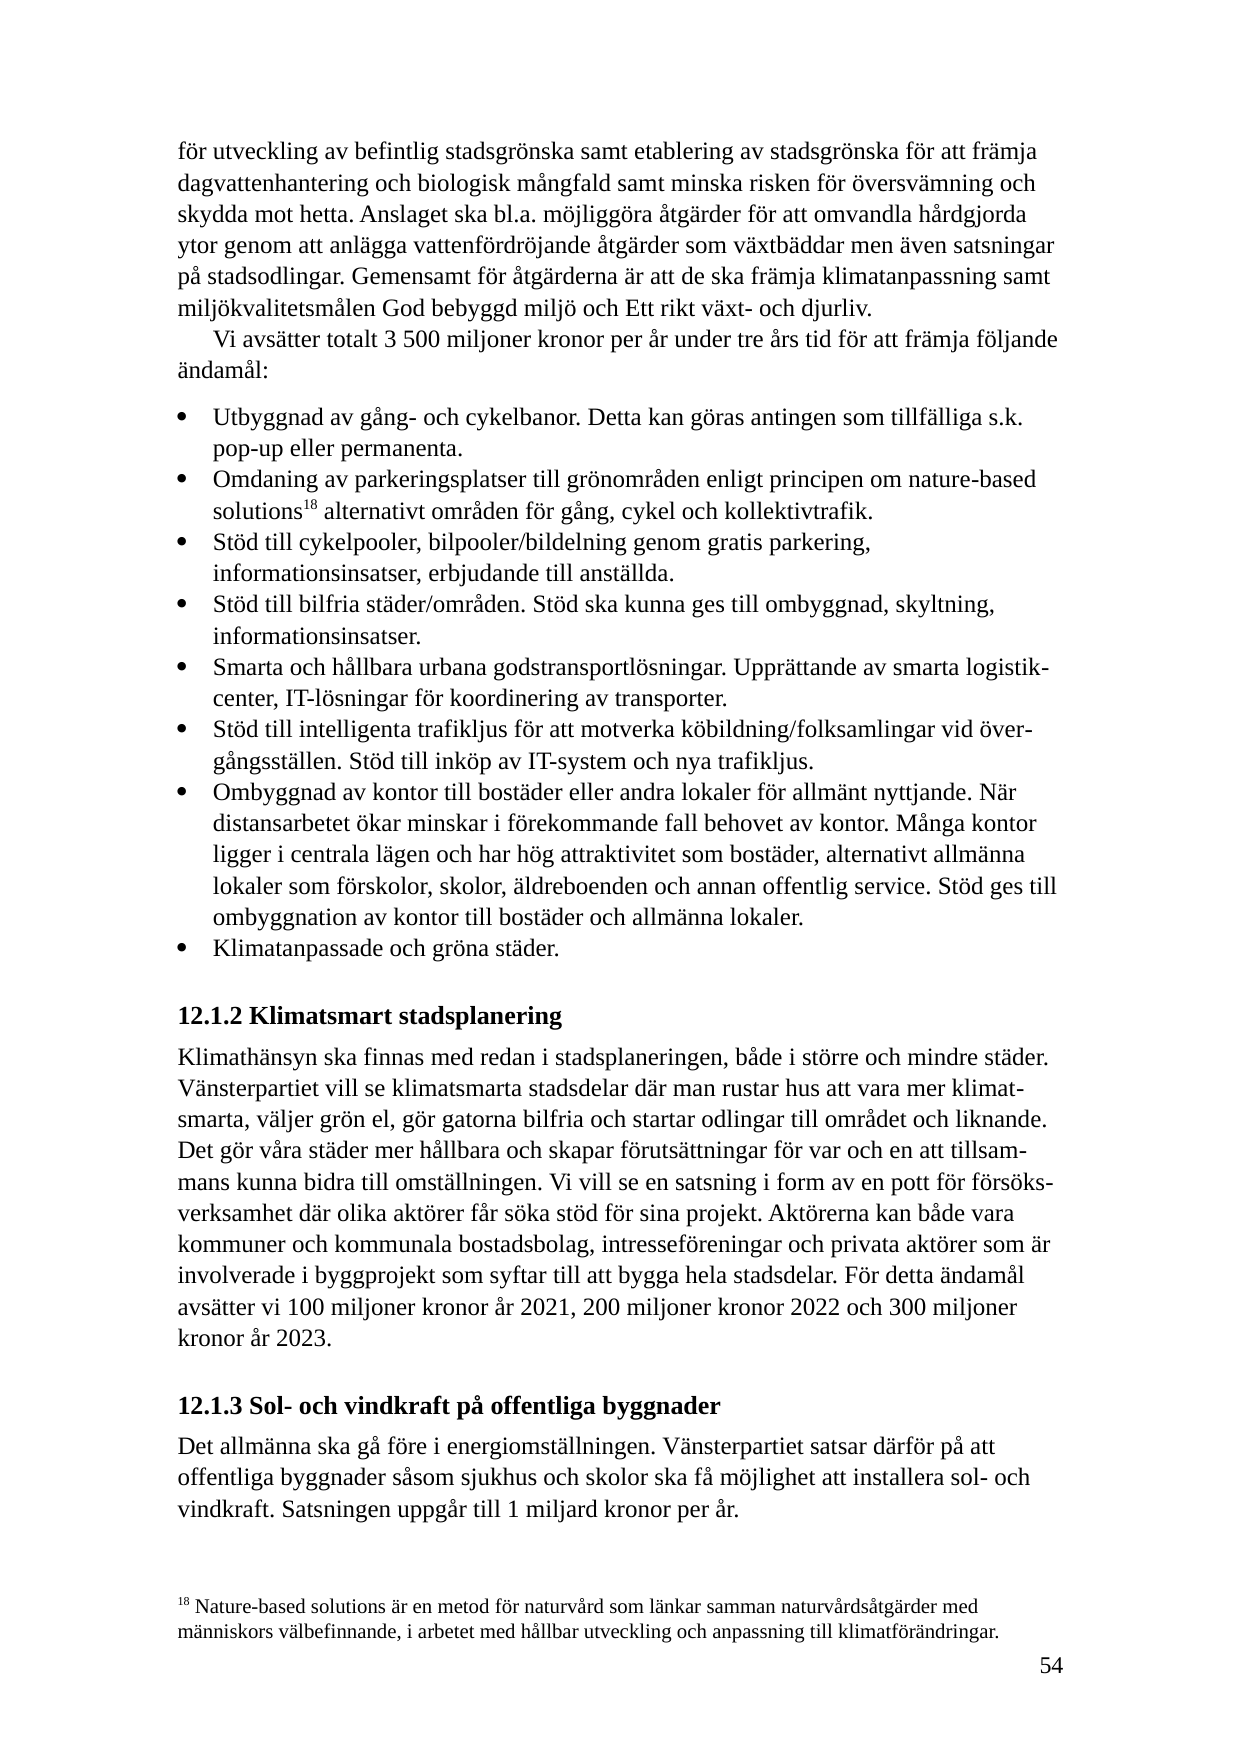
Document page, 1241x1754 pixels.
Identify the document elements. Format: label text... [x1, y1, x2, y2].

list Stöd till intelligenta trafikljus för att motverka köbildning/folksamlingar vid övergångsställen. Stöd till inköp av IT-system och nya trafikljus. [177, 712, 1063, 774]
text Sol- och vindkraft på offentliga byggnader [177, 1389, 1063, 1420]
list Ombyggnad av kontor till bostäder eller andra lokaler för allmänt nyttjande. När distansarbetet ökar minskar i förekommande fall behovet av kontor. Många kontor ligger i centrala lägen och har hög attraktivitet som bostäder, alternativt allmänna lokaler som förskolor, skolor, äldreboenden och annan offentlig service. Stöd ges till ombyggnation av kontor till bostäder och allmänna lokaler. [177, 774, 1063, 931]
text Klimathänsyn ska finnas med redan i stadsplaneringen, både i större och mindre städer. Vänsterpartiet vill se klimatsmarta stadsdelar där man rustar hus att vara mer klimatsmarta, väljer grön el, gör gatorna bilfria och startar odlingar till området och liknande. Det gör våra städer mer hållbara och skapar förutsättningar för var och en att tillsammans kunna bidra till omställningen. Vi vill se en satsning i form av en pott för försöksverksamhet där olika aktörer får söka stöd för sina projekt. Aktörerna kan både vara kommuner och kommunala bostadsbolag, intresseföreningar och privata aktörer som är involverade i byggprojekt som syftar till att bygga hela stadsdelar. För detta ändamål avsätter vi 100 miljoner kronor år 2021, 200 miljoner kronor 2022 och 300 miljoner kronor år 2023. [177, 1039, 1063, 1352]
list Klimatanpassade och gröna städer. [177, 931, 1063, 962]
text Vi avsätter totalt 3 500 miljoner kronor per år under tre års tid för att främja följande ändamål: [177, 321, 1063, 384]
list Utbyggnad av gång- och cykelbanor. Detta kan göras antingen som tillfälliga s.k. pop-up eller permanenta. [177, 399, 1063, 462]
text Det allmänna ska gå före i energiomställningen. Vänsterpartiet satsar därför på att offentliga byggnader såsom sjukhus och skolor ska få möjlighet att installera sol- och vindkraft. Satsningen uppgår till 1 miljard kronor per år. [177, 1429, 1063, 1522]
list Stöd till cykelpooler, bilpooler/bildelning genom gratis parkering, informationsinsatser, erbjudande till anställda. [177, 524, 1063, 587]
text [177, 134, 1063, 321]
list Omdaning av parkeringsplatser till grönområden enligt principen om nature-based solutions alternativt områden för gång, cykel och kollektivtrafik. [177, 462, 1063, 524]
list Smarta och hållbara urbana godstransportlösningar. Upprättande av smarta logistikcenter, IT-lösningar för koordinering av transporter. [177, 649, 1063, 712]
text Klimatsmart stadsplanering [177, 999, 1063, 1031]
list Stöd till bilfria städer/områden. Stöd ska kunna ges till ombyggnad, skyltning, informationsinsatser. [177, 587, 1063, 649]
